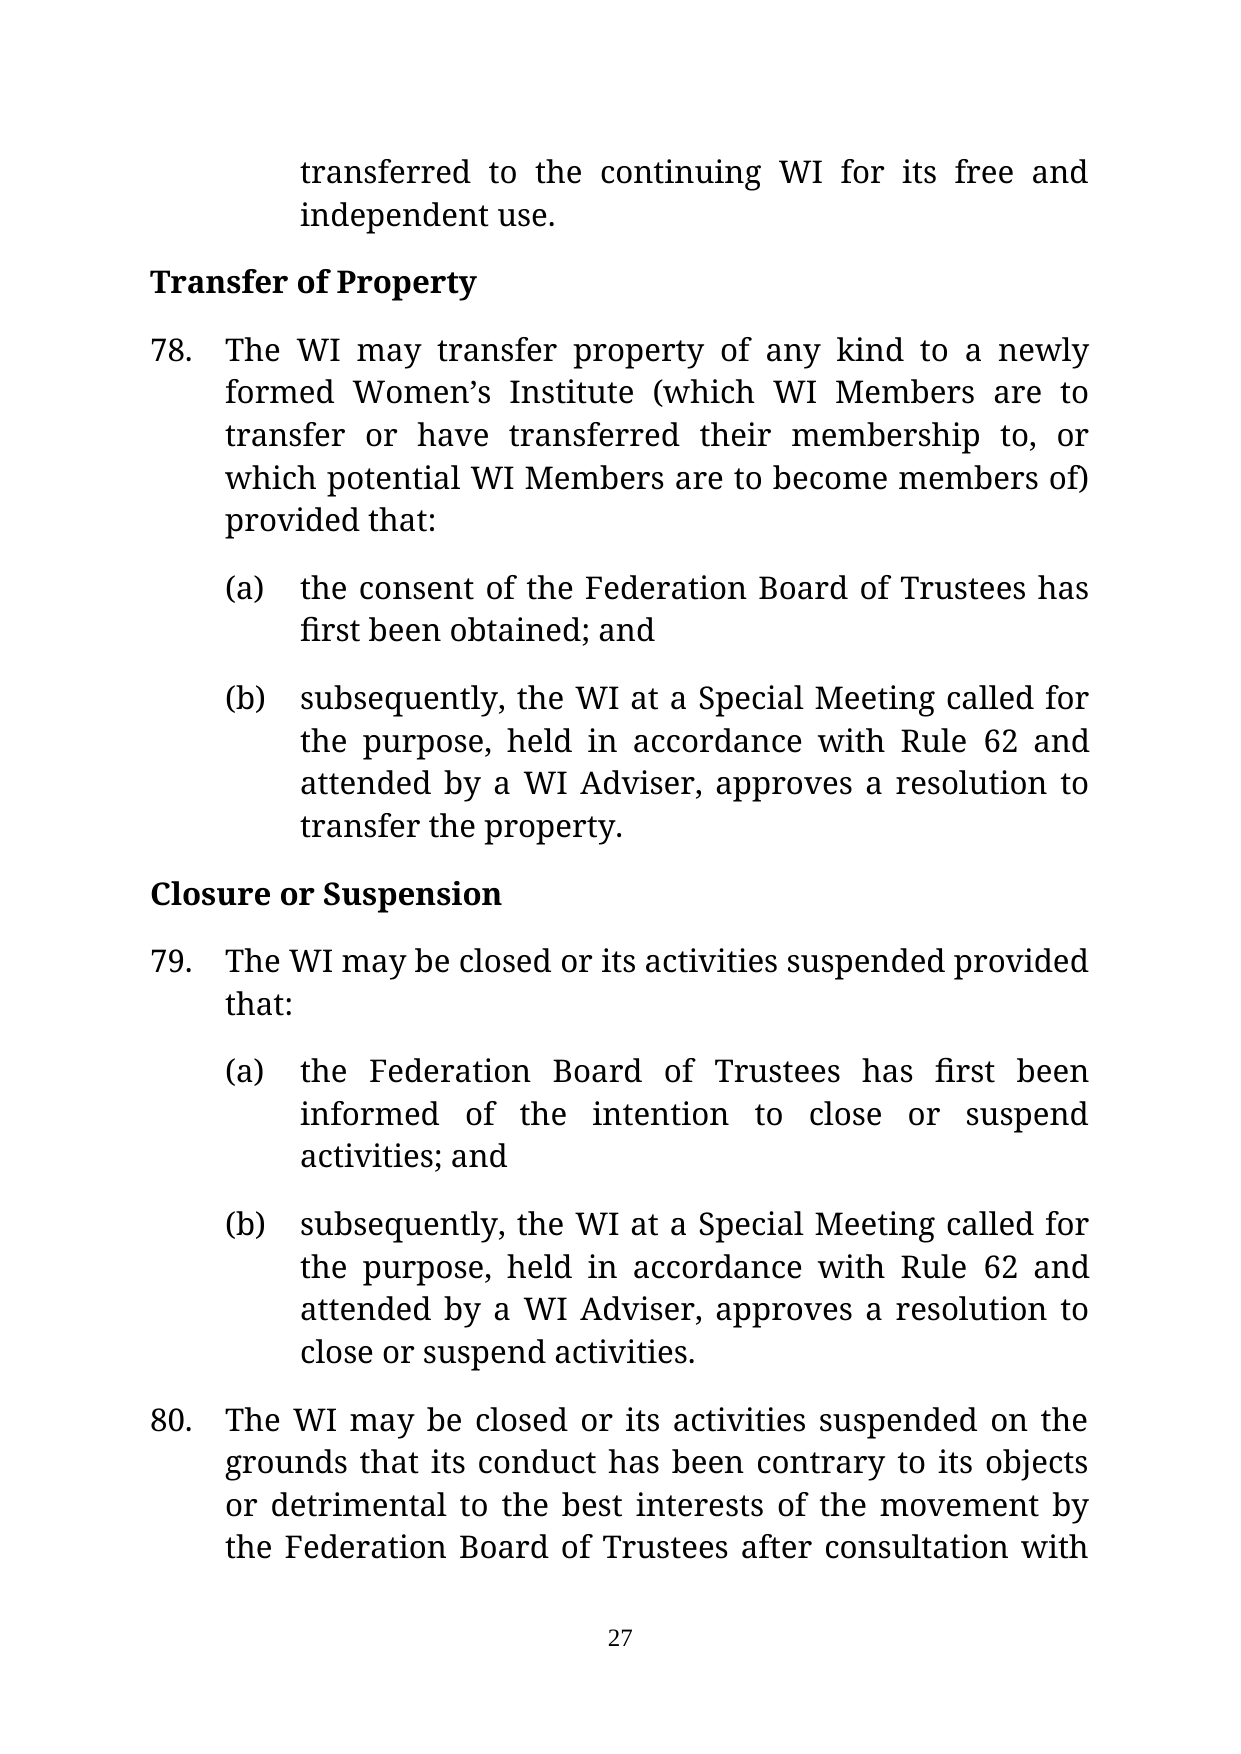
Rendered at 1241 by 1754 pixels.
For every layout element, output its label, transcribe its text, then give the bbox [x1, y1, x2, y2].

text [150, 1397, 1090, 1568]
text subsequently, the WI at a Special Meeting called for the purpose, held in accordance with Rule 62 and attended by a WI Adviser, approves a resolution to transfer the property. [225, 676, 1090, 846]
text The WI may be closed or its activities suspended provided that: [150, 939, 1090, 1024]
text the consent of the Federation Board of Trustees has first been obtained; and [225, 566, 1090, 651]
text The WI may transfer property of any kind to a newly formed Women’s Institute (which WI Members are to transfer or have transferred their membership to, or which potential WI Members are to become members of) provided that: [150, 328, 1090, 541]
text subsequently, the WI at a Special Meeting called for the purpose, held in accordance with Rule 62 and attended by a WI Adviser, approves a resolution to close or suspend activities. [225, 1202, 1090, 1372]
list Transfer of Property [150, 260, 1090, 303]
text the Federation Board of Trustees has first been informed of the intention to close or suspend activities; and [225, 1049, 1090, 1177]
list Closure or Suspension [150, 871, 1090, 914]
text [225, 150, 1090, 235]
